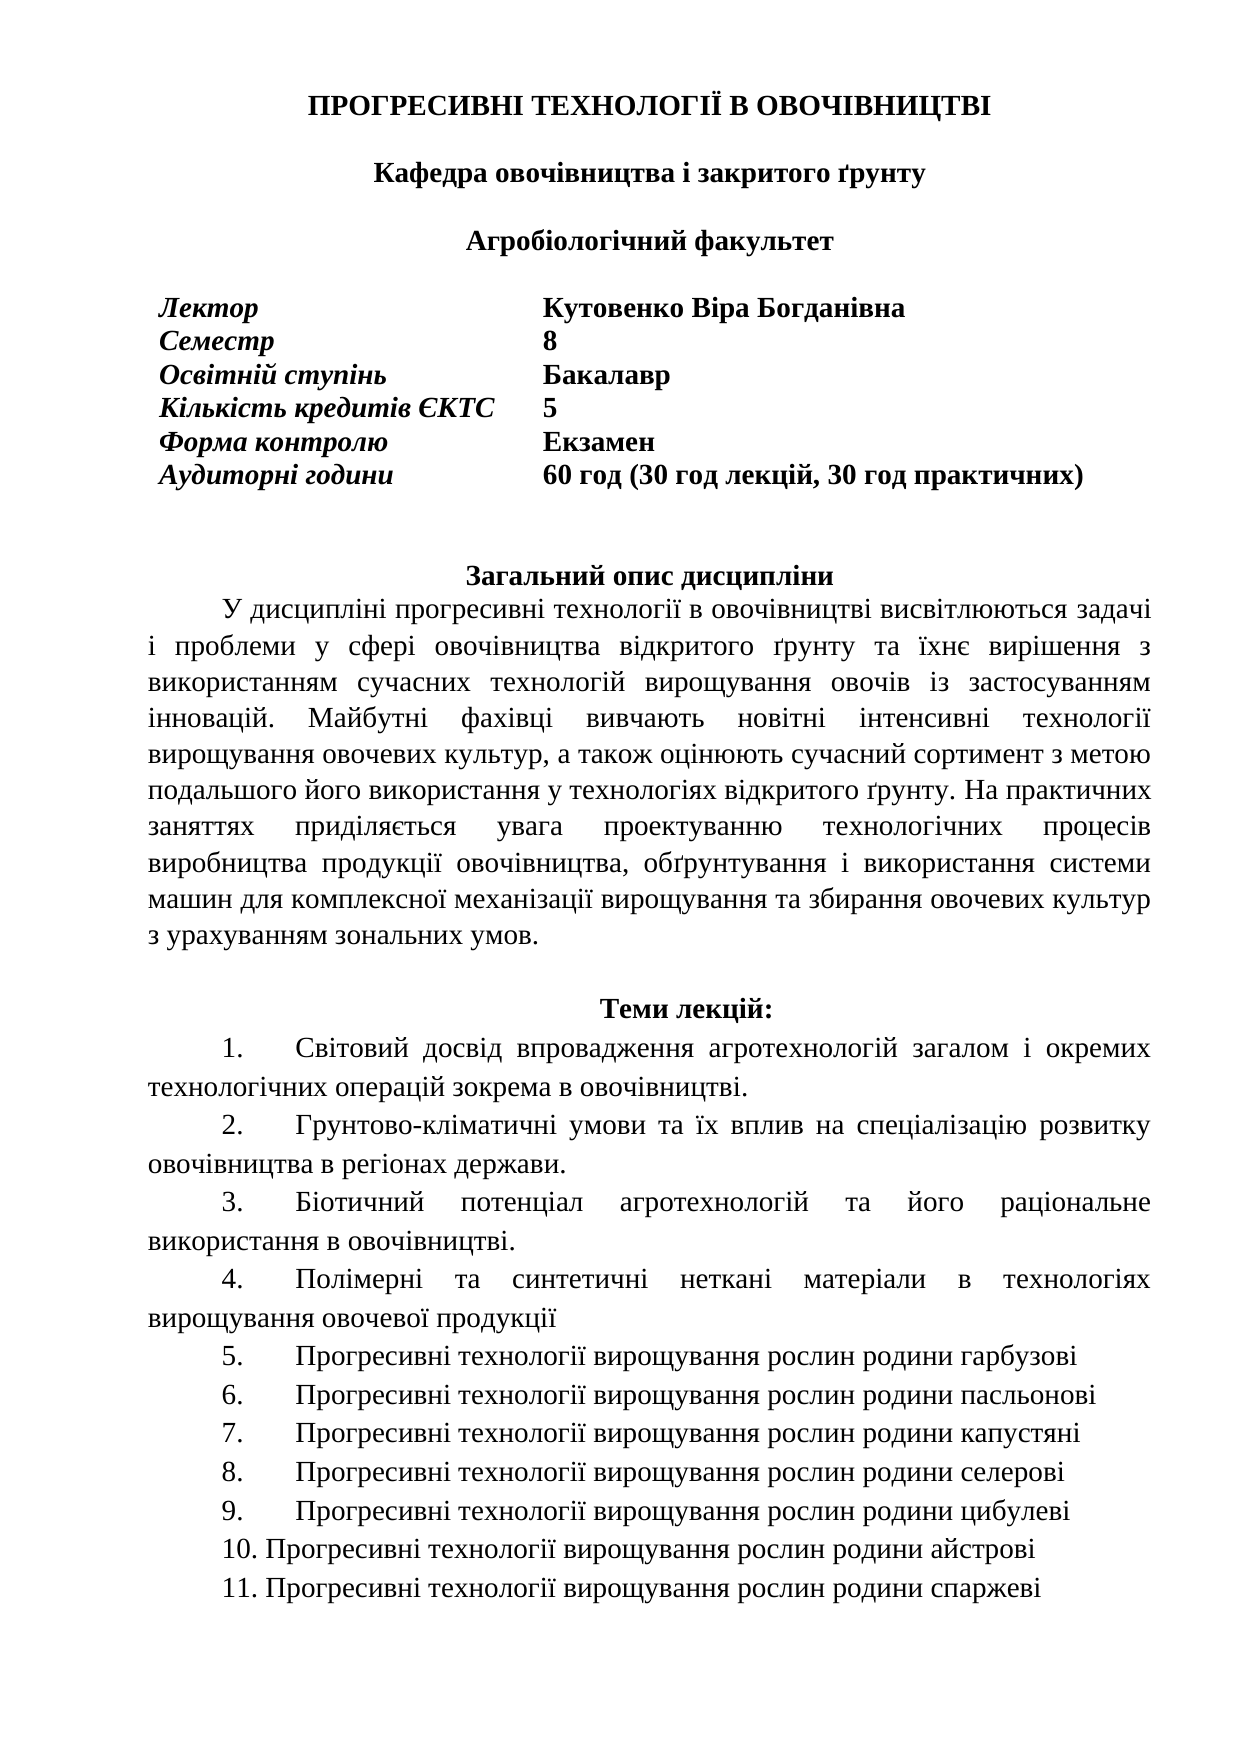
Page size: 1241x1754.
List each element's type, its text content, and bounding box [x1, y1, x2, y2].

text Агробіологічний факультет [148, 223, 1152, 256]
list Полімерні та синтетичні неткані матеріали в технологіях вирощування овочевої продукції [148, 1261, 1152, 1333]
text Загальний опис дисципліни [148, 558, 1152, 592]
table_cell Форма контролю [148, 424, 531, 457]
table_cell Аудиторні години [148, 458, 531, 491]
text Кафедра овочівництва і закритого ґрунту [148, 156, 1152, 189]
table_header Кутовенко Віра Богданівна [531, 290, 1151, 323]
list Прогресивні технології вирощування рослин родини капустяні [148, 1416, 1152, 1449]
title Світовий досвід впровадження агротехнологій загалом і окремих технологічних операцій зокрема в овочівництві. [148, 1030, 1152, 1102]
text ПРОГРЕСИВНІ ТЕХНОЛОГІЇ В ОВОЧІВНИЦТВІ [148, 88, 1152, 122]
list 11. Прогресивні технології вирощування рослин родини спаржеві [148, 1570, 1152, 1603]
list 10. Прогресивні технології вирощування рослин родини айстрові [148, 1531, 1152, 1565]
table_cell Бакалавр [531, 357, 1151, 390]
table_cell Освітній ступінь [148, 357, 531, 390]
table_cell 60 год (30 год лекцій, 30 год практичних) [531, 458, 1151, 491]
table_cell 5 [531, 390, 1151, 424]
list Прогресивні технології вирощування рослин родини гарбузові [148, 1338, 1152, 1372]
list Прогресивні технології вирощування рослин родини пасльонові [148, 1377, 1152, 1411]
list Біотичний потенціал агротехнологій та його раціональне використання в овочівництві. [148, 1184, 1152, 1256]
table_cell Кількість кредитів ЄКТС [148, 390, 531, 424]
list Прогресивні технології вирощування рослин родини селерові [148, 1454, 1152, 1488]
list Прогресивні технології вирощування рослин родини цибулеві [148, 1493, 1152, 1526]
title Грунтово-кліматичні умови та їх вплив на спеціалізацію розвитку овочівництва в регіонах держави. [148, 1107, 1152, 1179]
table_cell Екзамен [531, 424, 1151, 457]
text Теми лекцій: [148, 992, 1152, 1025]
table_cell 8 [531, 323, 1151, 357]
table_header Лектор [148, 290, 531, 323]
text У дисципліні прогресивні технології в овочівництві висвітлюються задачі і проблеми у сфері овочівництва відкритого ґрунту та їхнє вирішення з використанням сучасних технологій вирощування овочів із застосуванням інновацій. Майбутні фахівці вивчають новітні інтенсивні технології вирощування овочевих культур, а також оцінюють сучасний сортимент з метою подальшого його використання у технологіях відкритого ґрунту. На практичних заняттях приділяється увага проектуванню технологічних процесів виробництва продукції овочівництва, обґрунтування і використання системи машин для комплексної механізації вирощування та збирання овочевих культур з урахуванням зональних умов. [148, 770, 1152, 845]
table_cell Семестр [148, 323, 531, 357]
